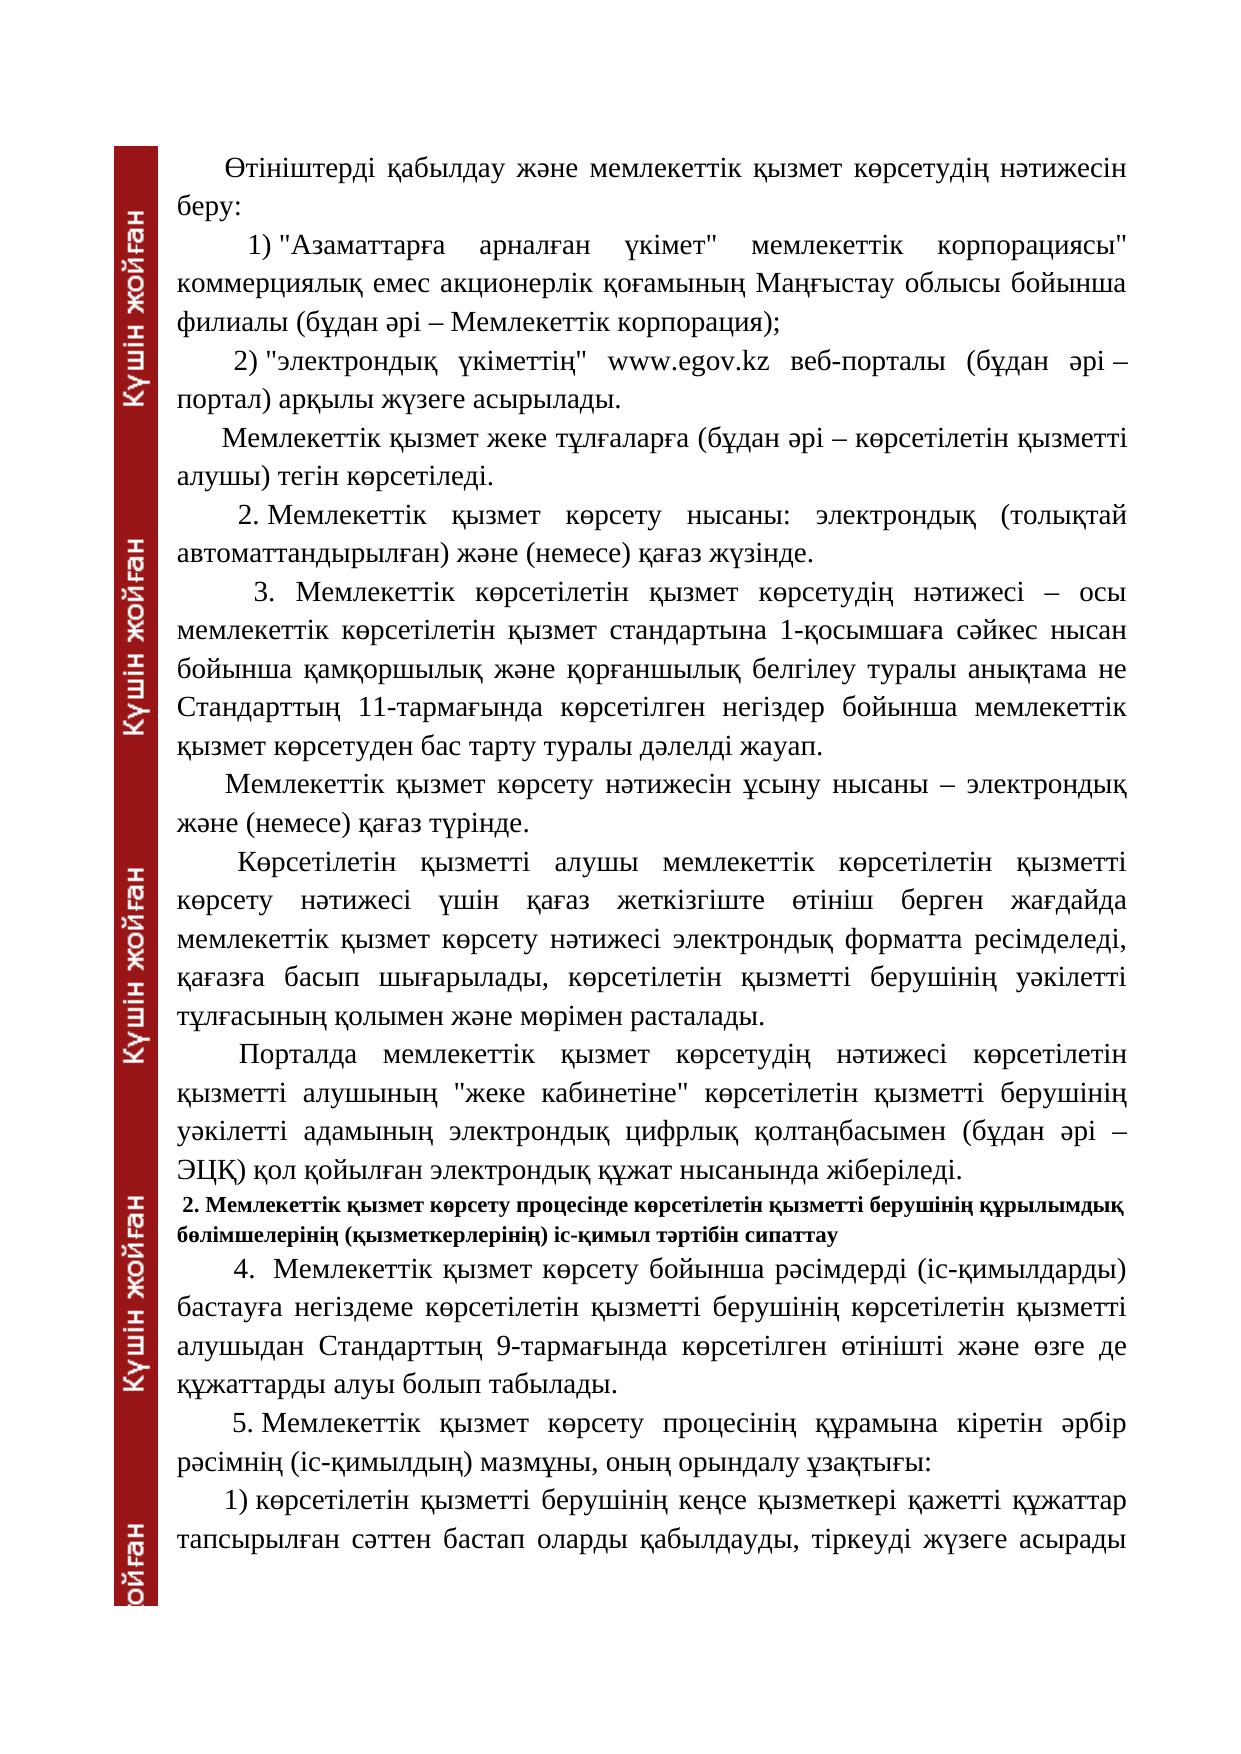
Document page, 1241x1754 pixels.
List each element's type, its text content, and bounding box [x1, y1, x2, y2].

picture [114, 338, 158, 343]
text Мемлекеттік қызмет жеке тұлғаларға (бұдан әрі – көрсетілетін қызметті алушы) тегін көрсетіледі. [112, 420, 1128, 492]
picture [114, 222, 158, 227]
text Өтініштерді қабылдау және мемлекеттік қызмет көрсетудің нәтижесін беру: [112, 150, 1128, 222]
text 4. Мемлекеттік қызмет көрсету бойынша рәсімдерді (іс-қимылдарды) бастауға негіздеме көрсетілетін қызметті берушінің көрсетілетін қызметті алушыдан Стандарттың 9-тармағында көрсетілген өтінішті және өзге де құжаттарды алуы болып табылады. [112, 1251, 1128, 1400]
picture [114, 415, 158, 420]
picture [114, 569, 158, 574]
text 2) "электрондық үкіметтің" www.egov.kz веб-порталы (бұдан әрі – портал) арқылы жүзеге асырылады. [112, 343, 1128, 415]
picture [114, 1554, 158, 1606]
text Порталда мемлекеттік қызмет көрсетудің нәтижесі көрсетілетін қызметті алушының "жеке кабинетіне" көрсетілетін қызметті берушінің уәкілетті адамының электрондық цифрлық қолтаңбасымен (бұдан әрі – ЭЦҚ) қол қойылған электрондық құжат нысанында жіберіледі. [112, 1036, 1128, 1186]
picture [114, 146, 158, 150]
picture [114, 1186, 158, 1191]
picture [114, 1247, 158, 1251]
text Мемлекеттік қызмет көрсету нәтижесін ұсыну нысаны – электрондық және (немесе) қағаз түрінде. [112, 767, 1128, 839]
picture [114, 1477, 158, 1482]
text 5. Мемлекеттік қызмет көрсету процесінің құрамына кіретін әрбір рәсімнің (іс-қимылдың) мазмұны, оның орындалу ұзақтығы: [112, 1405, 1128, 1477]
picture [114, 1031, 158, 1036]
text 2. Мемлекеттік қызмет көрсету нысаны: электрондық (толықтай автоматтандырылған) және (немесе) қағаз жүзінде. [112, 497, 1128, 569]
picture [114, 492, 158, 497]
picture [114, 1400, 158, 1405]
text Көрсетілетін қызметті алушы мемлекеттік көрсетілетін қызметті көрсету нәтижесі үшін қағаз жеткізгіште өтініш берген жағдайда мемлекеттік қызмет көрсету нәтижесі электрондық форматта ресімделеді, қағазға басып шығарылады, көрсетілетін қызметті берушінің уәкілетті тұлғасының қолымен және мөрімен расталады. [112, 844, 1128, 1031]
text 2. Мемлекеттік қызмет көрсету процесінде көрсетілетін қызметті берушінің құрылымдық бөлімшелерінің (қызметкерлерінің) іс-қимыл тәртібін сипаттау [112, 1191, 1128, 1247]
picture [114, 839, 158, 844]
picture [114, 762, 158, 767]
text 3. Мемлекеттік көрсетілетін қызмет көрсетудің нәтижесі – осы мемлекеттік көрсетілетін қызмет стандартына 1-қосымшаға сәйкес нысан бойынша қамқоршылық және қорғаншылық белгілеу туралы анықтама не Стандарттың 11-тармағында көрсетілген негіздер бойынша мемлекеттік қызмет көрсетуден бас тарту туралы дәлелді жауап. [112, 574, 1128, 762]
text 1) "Азаматтарға арналған үкімет" мемлекеттік корпорациясы" коммерциялық емес акционерлік қоғамының Маңғыстау облысы бойынша филиалы (бұдан әрі – Мемлекеттік корпорация); [112, 227, 1128, 338]
